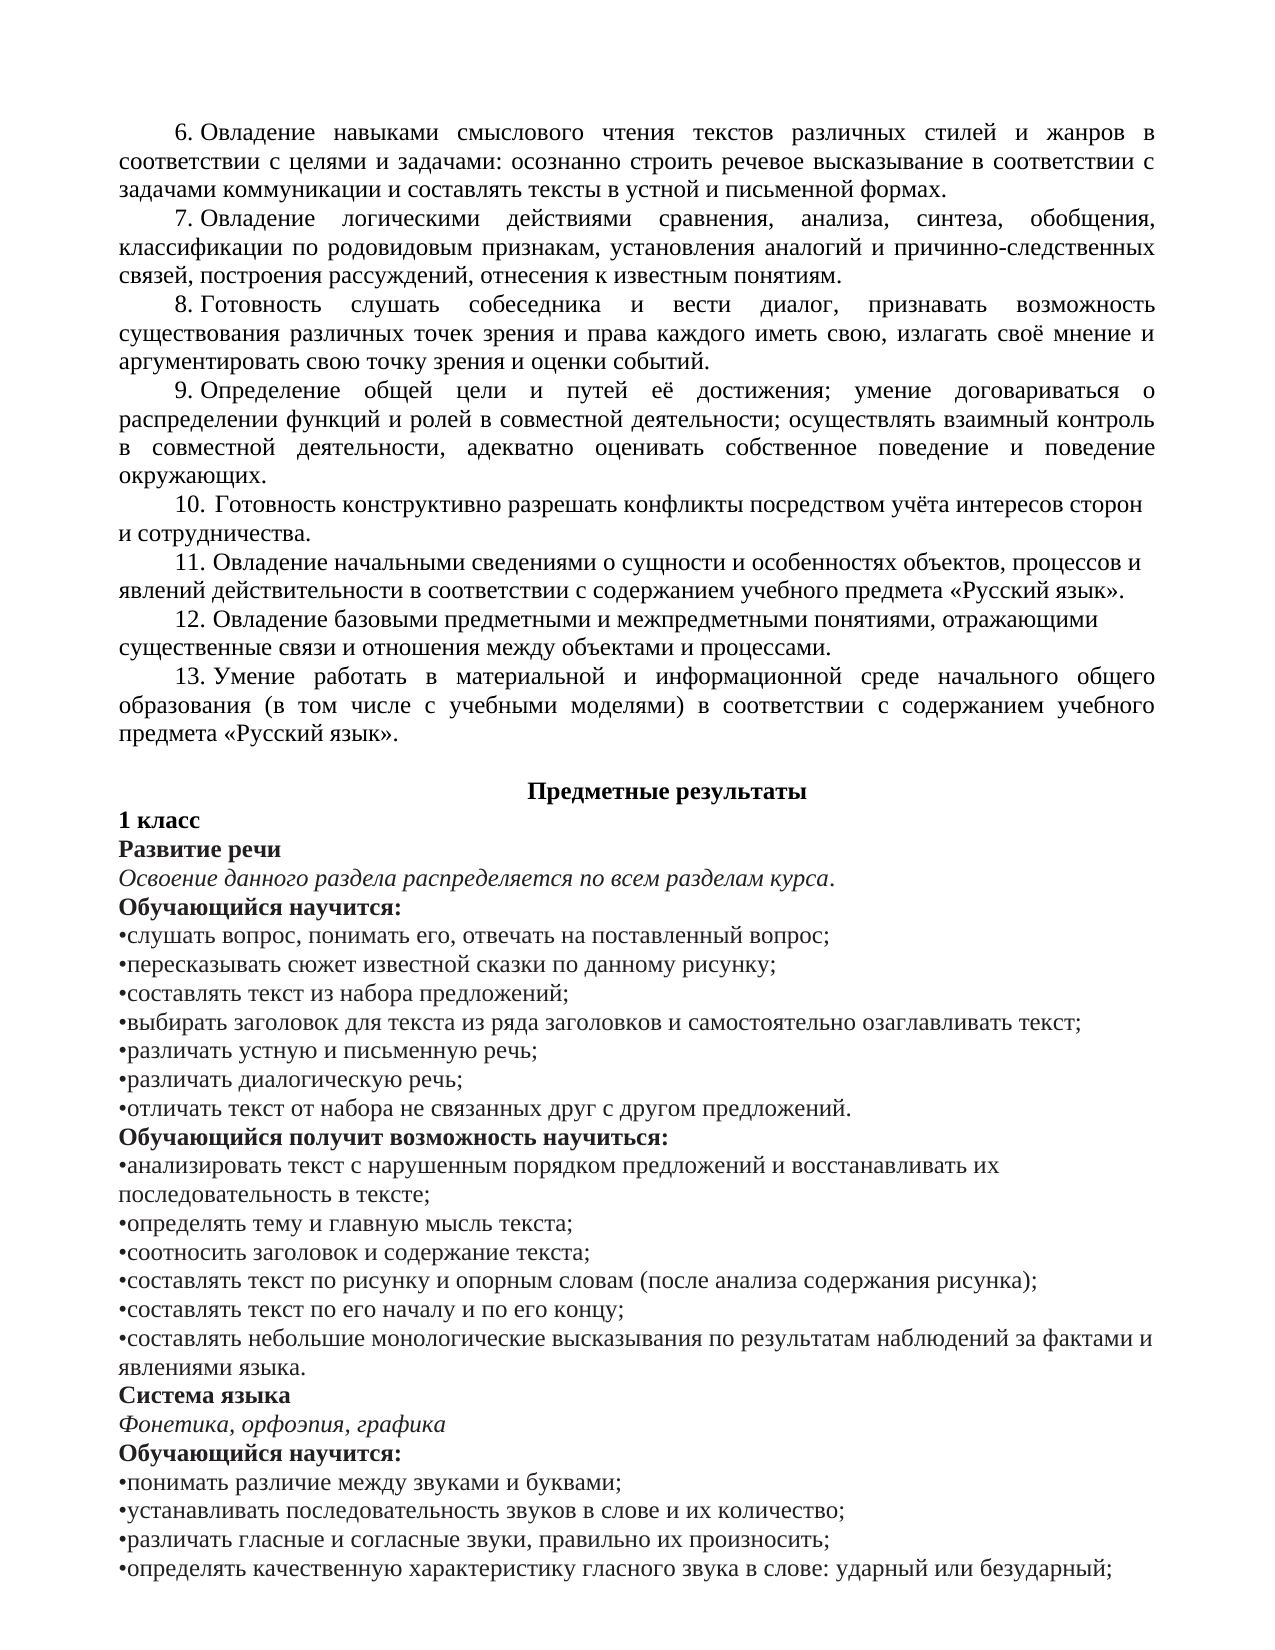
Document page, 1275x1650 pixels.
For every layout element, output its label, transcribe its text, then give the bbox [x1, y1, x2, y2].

text Система языка [118, 1381, 1156, 1409]
text •составлять текст из набора предложений; [118, 978, 1156, 1007]
list Овладение логическими действиями сравнения, анализа, синтеза, обобщения, классификации по родовидовым признакам, установления аналогий и причинно-следственных связей, построения рассуждений, отнесения к известным понятиям. [119, 204, 1156, 289]
text •слушать вопрос, понимать его, отвечать на поставленный вопрос; [118, 921, 1156, 949]
list Готовность слушать собеседника и вести диалог, признавать возможность существования различных точек зрения и права каждого иметь свою, излагать своё мнение и аргументировать свою точку зрения и оценки событий. [119, 290, 1156, 375]
list Овладение навыками смыслового чтения текстов различных стилей и жанров в соответствии с целями и задачами: осознанно строить речевое высказывание в соответствии с задачами коммуникации и составлять тексты в устной и письменной формах. [119, 118, 1156, 203]
text •различать гласные и согласные звуки, правильно их произносить; [118, 1524, 1156, 1553]
text •соотносить заголовок и содержание текста; [118, 1237, 1156, 1266]
text Обучающийся получит возможность научиться: [118, 1122, 1156, 1151]
text 1 класс [118, 805, 1156, 834]
text •определять тему и главную мысль текста; [118, 1208, 1156, 1237]
list Овладение базовыми предметными и межпредметными понятиями, отражающими существенные связи и отношения между объектами и процессами. [119, 605, 1156, 661]
text •выбирать заголовок для текста из ряда заголовков и самостоятельно озаглавливать текст; [118, 1007, 1156, 1036]
text Предметные результаты [527, 776, 1156, 805]
text •понимать различие между звуками и буквами; [118, 1467, 1156, 1496]
list Овладение начальными сведениями о сущности и особенностях объектов, процессов и явлений действительности в соответствии с содержанием учебного предмета «Русский язык». [119, 548, 1156, 604]
list сотрудничества. [118, 518, 1156, 547]
text •составлять текст по его началу и по его концу; [118, 1294, 1156, 1323]
text •пересказывать сюжет известной сказки по данному рисунку; [118, 949, 1156, 978]
text Фонетика, орфоэпия, графика [118, 1409, 1156, 1438]
list Готовность конструктивно разрешать конфликты посредством учёта интересов сторон [174, 489, 1156, 518]
text Освоение данного раздела распределяется по всем разделам курса. [118, 863, 1156, 892]
text •различать устную и письменную речь; [118, 1036, 1156, 1064]
text •определять качественную характеристику гласного звука в слове: ударный или безударный; [118, 1553, 1156, 1582]
list Умение работать в материальной и информационной среде начального общего образования (в том числе с учебными моделями) в соответствии с содержанием учебного предмета «Русский язык». [119, 662, 1156, 747]
text Развитие речи [118, 834, 1156, 863]
text Обучающийся научится: [118, 892, 1156, 921]
text •отличать текст от набора не связанных друг с другом предложений. [118, 1093, 1156, 1122]
list Определение общей цели и путей её достижения; умение договариваться о распределении функций и ролей в совместной деятельности; осуществлять взаимный контроль в совместной деятельности, адекватно оценивать собственное поведение и поведение окружающих. [119, 376, 1156, 489]
text •составлять текст по рисунку и опорным словам (после анализа содержания рисунка); [118, 1266, 1156, 1294]
text •анализировать текст с нарушенным порядком предложений и восстанавливать их последовательность в тексте; [118, 1151, 1156, 1208]
text Обучающийся научится: [118, 1438, 1156, 1467]
text •различать диалогическую речь; [118, 1064, 1156, 1093]
text •устанавливать последовательность звуков в слове и их количество; [118, 1496, 1156, 1524]
text •составлять небольшие монологические высказывания по результатам наблюдений за фактами и явлениями языка. [118, 1323, 1156, 1381]
